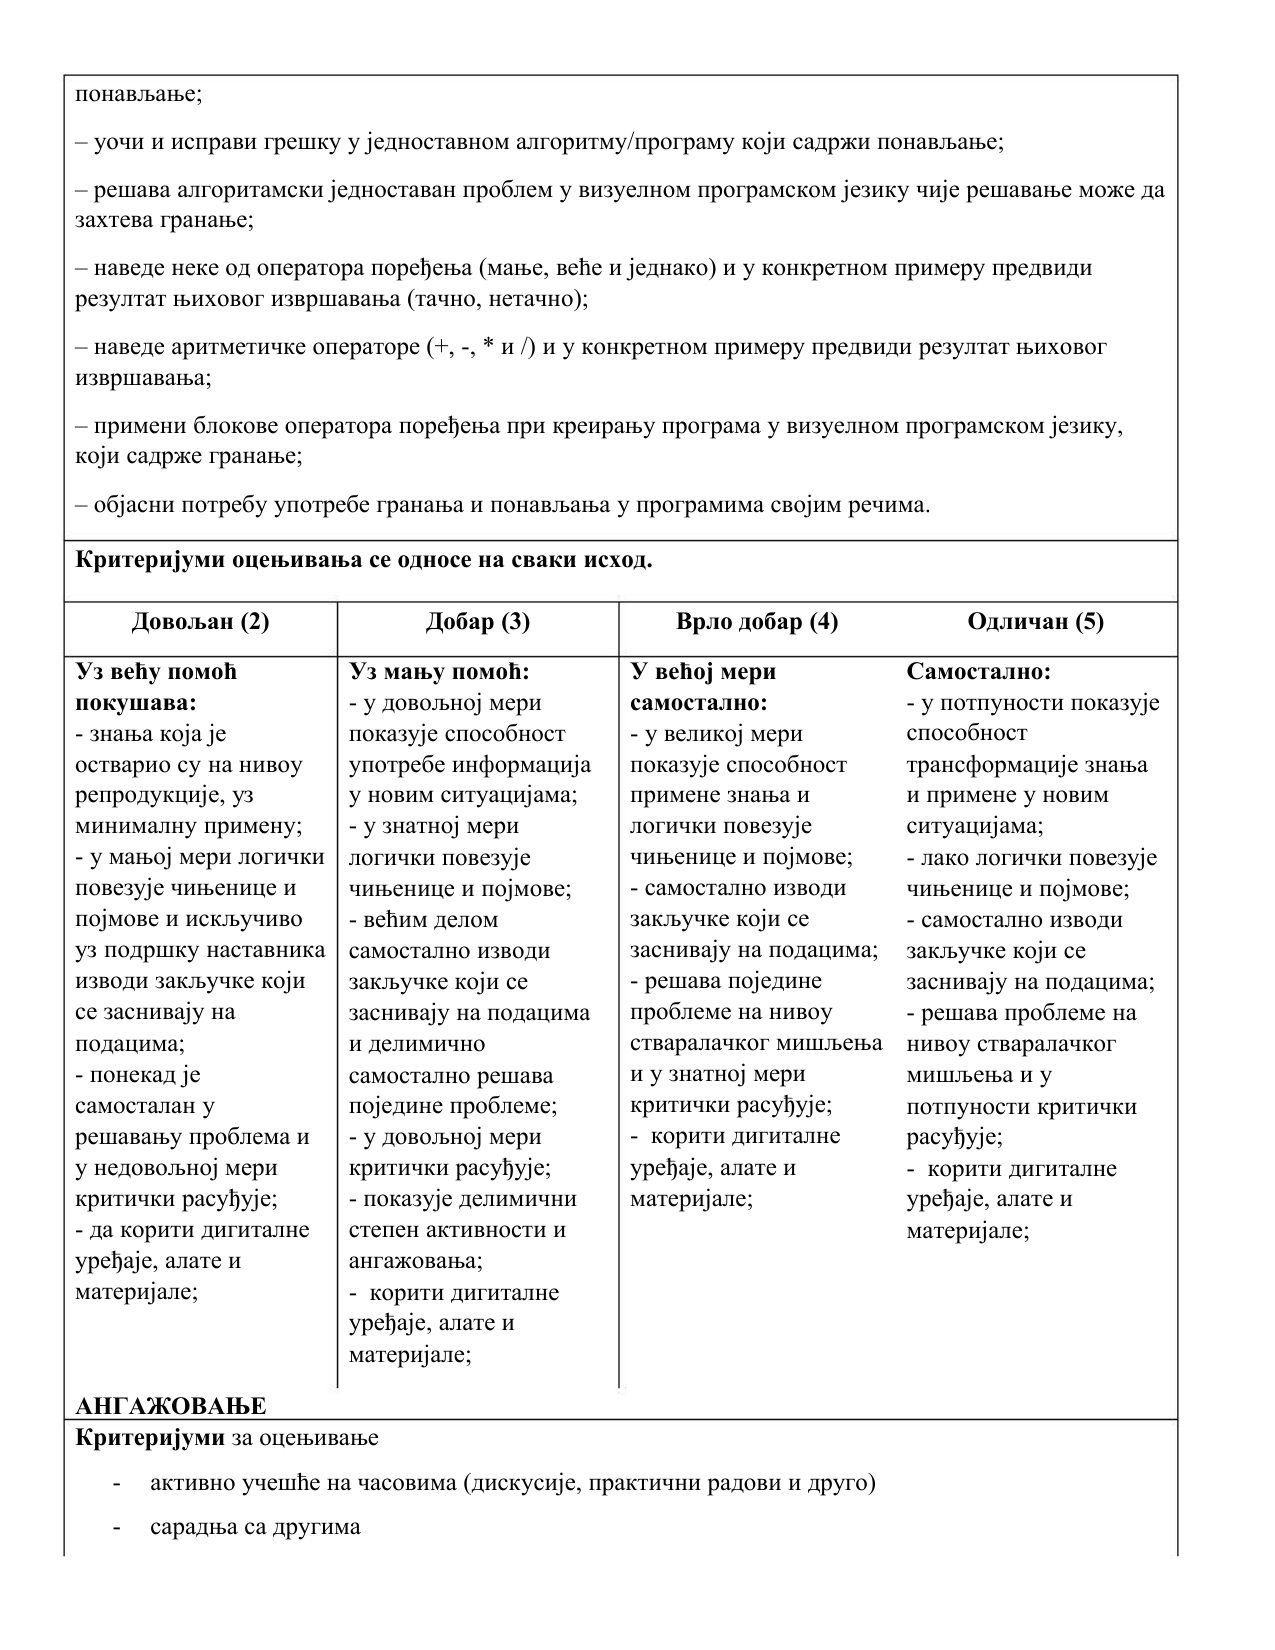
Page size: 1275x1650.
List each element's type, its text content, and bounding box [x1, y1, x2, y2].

table_header Уз мању помоћ: - у довољној мери показује способност употребе информација у новим ситуацијама; - у знатној мери логички повезује чињенице и појмове; - већим делом самостално изводи закључке који се заснивају на подацима и делимично самостално решава поједине проблеме; - у довољној мери критички расуђује; - показује делимични степен активности и ангажовања; - корити дигиталне уређаје, алате и материјале; [349, 658, 628, 1368]
text – уочи и исправи грешку у једноставном алгоритму/програму који садржи понављање; [75, 126, 1264, 155]
table_header У већој мери самостално: - у великој мери показује способност примене знања и логички повезује чињенице и појмове; - самостално изводи закључке који се заснивају на подацима; - решава поједине проблеме на нивоу стваралачког мишљења и у знатној мери критички расуђује; - корити дигиталне уређаје, алате и материјале; [630, 658, 904, 1368]
text – примени блокове оператора поређења при креирању програма у визуелном програмском језику, који садрже гранање; [75, 408, 1264, 470]
table_header Самостално: - у потпуности показује способност трансформације знања и примене у новим ситуацијама; - лако логички повезује чињенице и појмове; - самостално изводи закључке који се заснивају на подацима; - решава проблеме на нивоу стваралачког мишљења и у потпуности критички расуђује; - корити дигиталне уређаје, алате и материјале; [906, 658, 1168, 1368]
text – решава алгоритамски једноставан проблем у визуелном програмском језику чије решавање може да захтева гранање; [75, 172, 1264, 234]
text – објасни потребу употребе гранања и понављања у програмима својим речима. [75, 489, 1264, 518]
text Довољан (2) Добар (3) Врло добар (4) Одличан (5) [132, 606, 1264, 635]
text АНГАЖОВАЊЕ Критеријуми за оцењивање [75, 1389, 383, 1452]
text понављање; [75, 79, 1264, 107]
table_header Уз већу помоћ покушава: - знања која је остварио су на нивоу репродукције, уз минималну примену; - у мањој мери логички повезује чињенице и појмове и искључиво уз подршку наставника изводи закључке који се заснивају на подацима; - понекад је самосталан у решавању проблема и у недовољној мери критички расуђује; - да корити дигиталне уређаје, алате и материјале; [75, 658, 346, 1368]
text - сарадња са другима [112, 1512, 1264, 1541]
text – наведе неке од оператора поређења (мање, веће и једнако) и у конкретном примеру предвиди резултат њиховог извршавања (тачно, нетачно); [75, 251, 1264, 313]
picture [61, 72, 1180, 1559]
text – наведе аритметичке операторе (+, -, * и /) и у конкретном примеру предвиди резултат њиховог извршавања; [75, 330, 1111, 391]
text - активно учешће на часовима (дискусије, практични радови и друго) [112, 1467, 1264, 1496]
text Критеријуми оцењивања се односе на сваки исход. [75, 545, 1264, 573]
